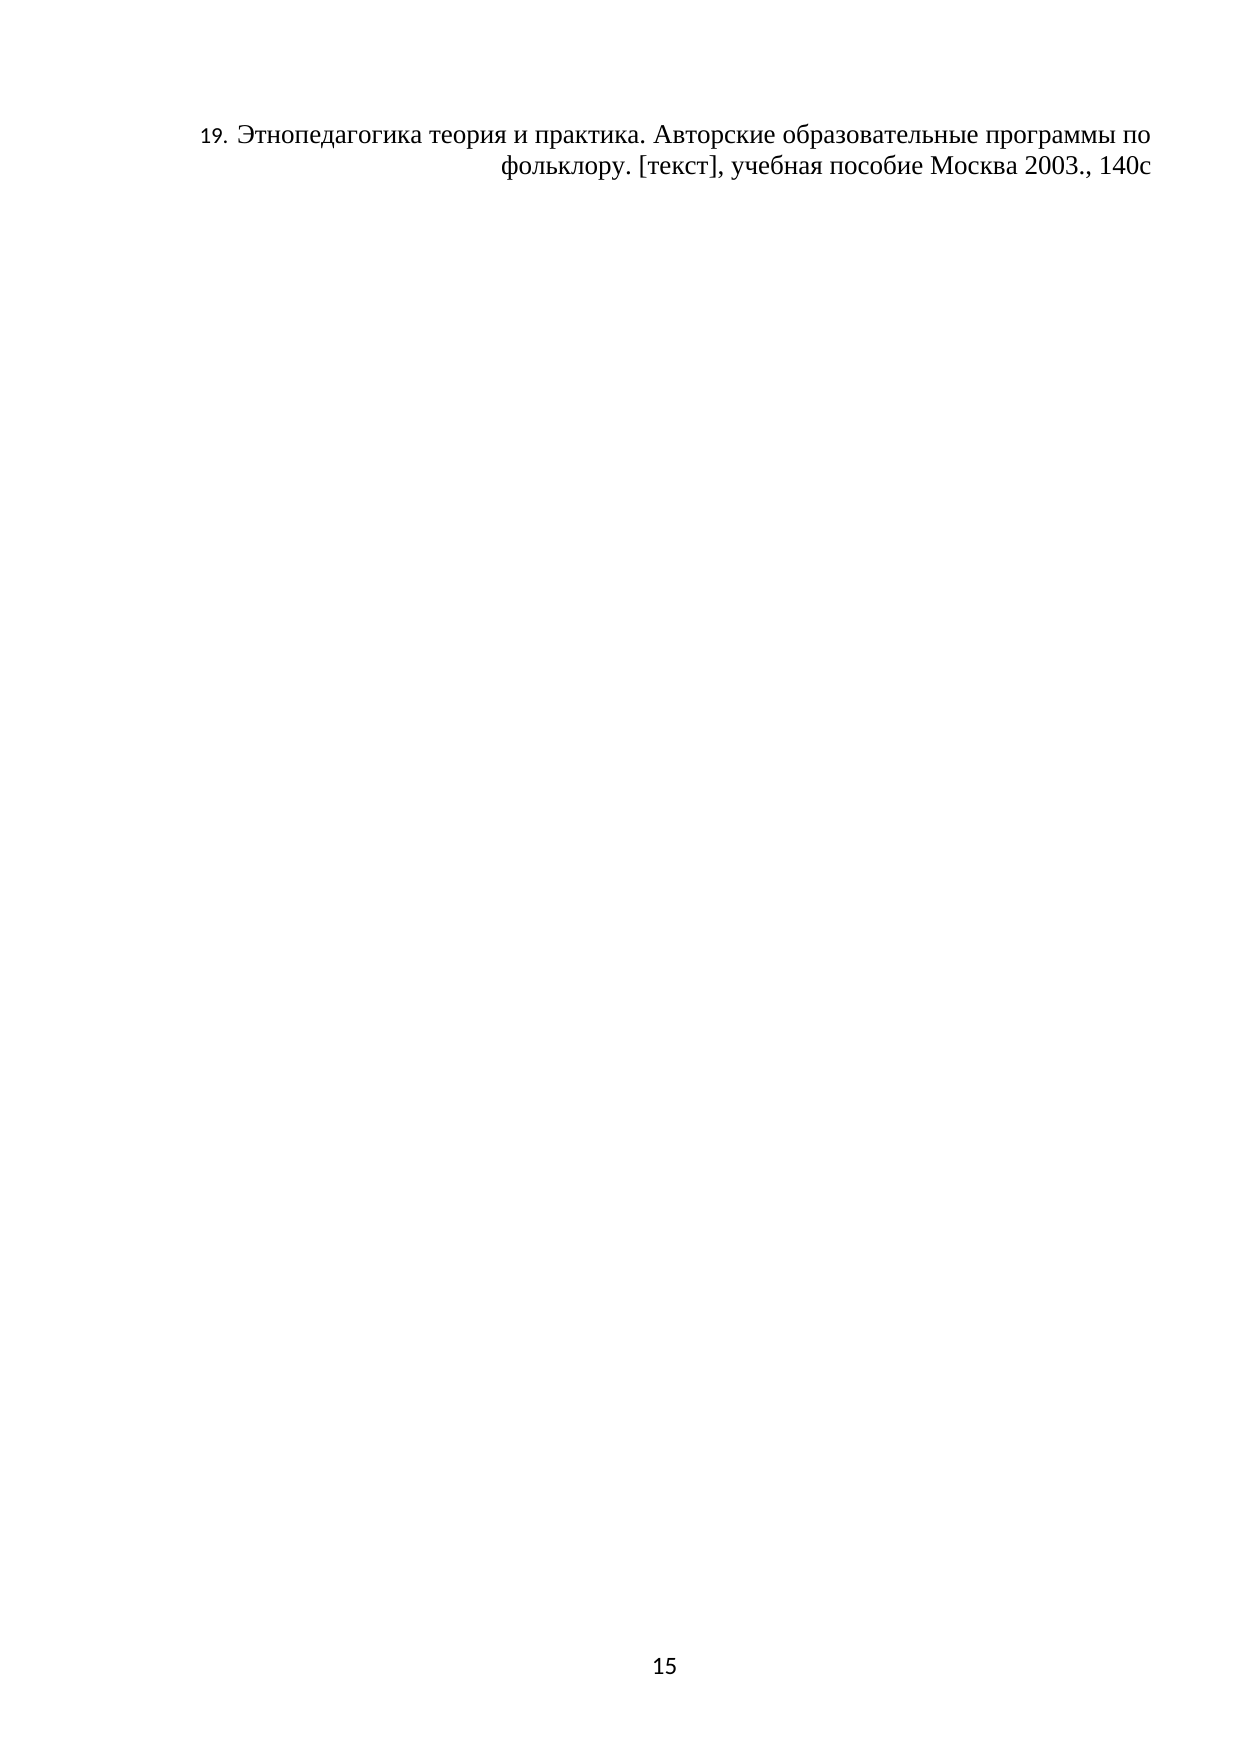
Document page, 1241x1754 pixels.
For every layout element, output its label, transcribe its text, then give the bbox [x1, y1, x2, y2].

list Этнопедагогика теория и практика. Авторские образовательные программы по фольклору. [текст], учебная пособие Москва 2003., 140с [158, 118, 1152, 180]
